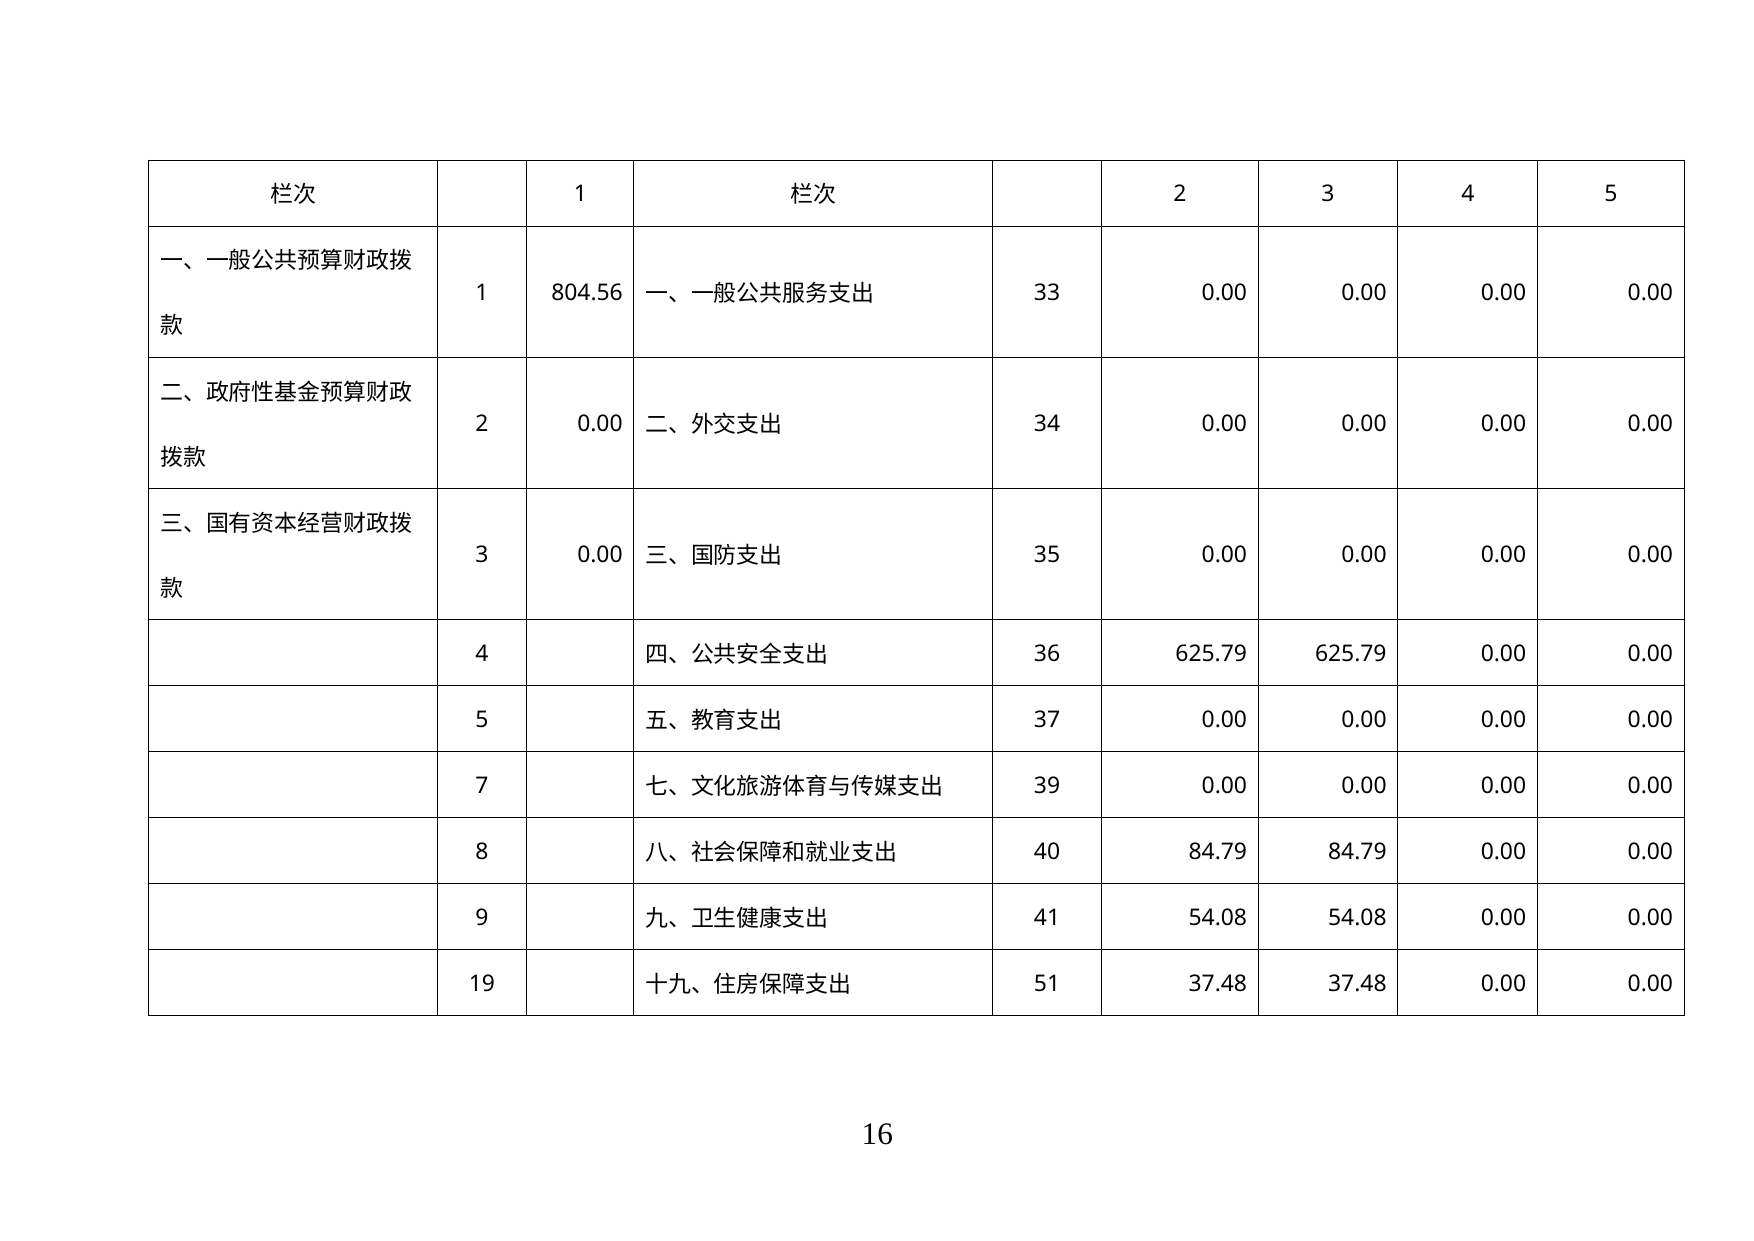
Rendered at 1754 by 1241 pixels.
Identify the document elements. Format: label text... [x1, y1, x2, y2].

table_cell [438, 161, 526, 226]
table_cell [149, 818, 437, 883]
table_cell 五、教育支出 [634, 686, 992, 751]
table_cell 0.00 [1398, 358, 1537, 488]
table_cell 0.00 [1538, 620, 1684, 685]
table_cell 3 [1259, 161, 1397, 226]
table_cell 0.00 [1102, 686, 1258, 751]
table_cell 5 [1538, 161, 1684, 226]
table_cell 0.00 [1259, 686, 1397, 751]
table_cell 5 [438, 686, 526, 751]
table_cell 40 [993, 818, 1101, 883]
table_cell 0.00 [1102, 489, 1258, 619]
table_cell [527, 620, 633, 685]
table_cell [527, 950, 633, 1015]
table_cell 0.00 [527, 358, 633, 488]
table_cell 0.00 [1538, 884, 1684, 949]
table_cell 九、卫生健康支出 [634, 884, 992, 949]
table_cell 2 [1102, 161, 1258, 226]
table_cell 0.00 [1259, 227, 1397, 357]
table_cell 0.00 [1398, 752, 1537, 817]
table_cell 8 [438, 818, 526, 883]
table_cell [527, 818, 633, 883]
table_cell 0.00 [1259, 752, 1397, 817]
table_cell 4 [438, 620, 526, 685]
table_cell [149, 686, 437, 751]
table_cell 0.00 [1538, 227, 1684, 357]
table_cell [149, 620, 437, 685]
table_cell 0.00 [1398, 818, 1537, 883]
table_cell 0.00 [1259, 489, 1397, 619]
table_cell 0.00 [1259, 358, 1397, 488]
table_cell 41 [993, 884, 1101, 949]
table_cell 1 [527, 161, 633, 226]
table_cell 37 [993, 686, 1101, 751]
table_cell 0.00 [1538, 950, 1684, 1015]
table_cell 0.00 [1398, 489, 1537, 619]
table_cell 十九、住房保障支出 [634, 950, 992, 1015]
table_cell 0.00 [1398, 227, 1537, 357]
table_cell 54.08 [1102, 884, 1258, 949]
table_cell 37.48 [1259, 950, 1397, 1015]
table_cell 0.00 [1102, 752, 1258, 817]
table_cell 二、政府性基金预算财政拨款 [149, 358, 437, 488]
table_cell 0.00 [1538, 752, 1684, 817]
table_cell 625.79 [1102, 620, 1258, 685]
table_cell [149, 752, 437, 817]
table_cell 八、社会保障和就业支出 [634, 818, 992, 883]
table_cell 0.00 [527, 489, 633, 619]
table_cell 37.48 [1102, 950, 1258, 1015]
table_cell 一、一般公共服务支出 [634, 227, 992, 357]
table_cell 9 [438, 884, 526, 949]
table_cell 三、国防支出 [634, 489, 992, 619]
table_cell 39 [993, 752, 1101, 817]
table_cell 栏次 [149, 161, 437, 226]
table_cell 19 [438, 950, 526, 1015]
table_cell 0.00 [1538, 818, 1684, 883]
table_cell 35 [993, 489, 1101, 619]
table_cell 0.00 [1538, 358, 1684, 488]
table_cell 625.79 [1259, 620, 1397, 685]
table_cell 三、国有资本经营财政拨款 [149, 489, 437, 619]
table_cell 二、外交支出 [634, 358, 992, 488]
table_cell 84.79 [1259, 818, 1397, 883]
table_cell 54.08 [1259, 884, 1397, 949]
table_cell 0.00 [1102, 358, 1258, 488]
table_cell [149, 950, 437, 1015]
table_cell 3 [438, 489, 526, 619]
table_cell 一、一般公共预算财政拨款 [149, 227, 437, 357]
table_cell 0.00 [1398, 686, 1537, 751]
table_cell [149, 884, 437, 949]
table_cell [993, 161, 1101, 226]
table_cell 34 [993, 358, 1101, 488]
table_cell 51 [993, 950, 1101, 1015]
table_cell 33 [993, 227, 1101, 357]
table_cell [527, 884, 633, 949]
table_cell 804.56 [527, 227, 633, 357]
table_cell 0.00 [1102, 227, 1258, 357]
table_cell 0.00 [1538, 686, 1684, 751]
table_cell 84.79 [1102, 818, 1258, 883]
table_cell 4 [1398, 161, 1537, 226]
table_cell [527, 686, 633, 751]
table_cell 0.00 [1398, 620, 1537, 685]
table_cell 1 [438, 227, 526, 357]
table_cell [527, 752, 633, 817]
table_cell 36 [993, 620, 1101, 685]
table_cell 七、文化旅游体育与传媒支出 [634, 752, 992, 817]
table_cell 2 [438, 358, 526, 488]
table_cell 0.00 [1398, 884, 1537, 949]
table_cell 0.00 [1538, 489, 1684, 619]
table_cell 四、公共安全支出 [634, 620, 992, 685]
table_cell 0.00 [1398, 950, 1537, 1015]
table_cell 7 [438, 752, 526, 817]
table_cell 栏次 [634, 161, 992, 226]
